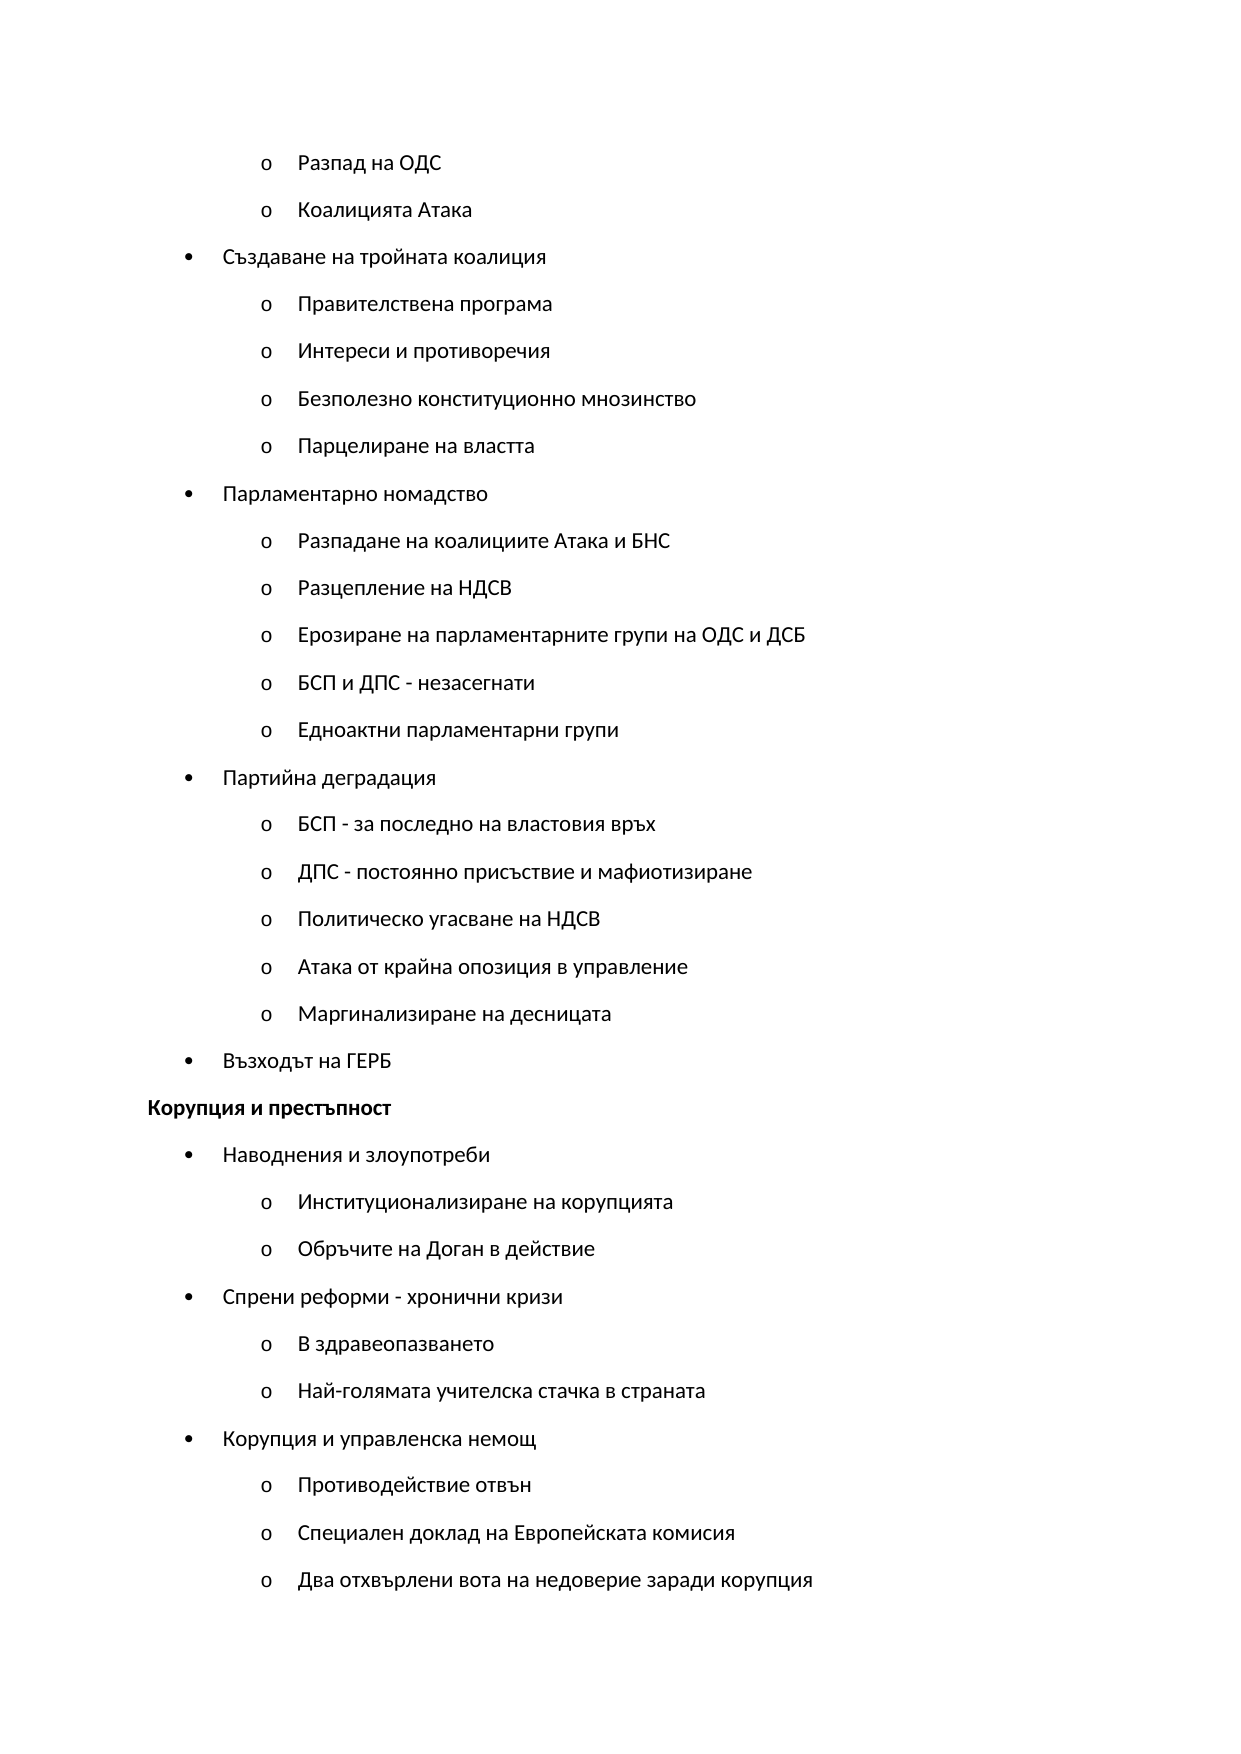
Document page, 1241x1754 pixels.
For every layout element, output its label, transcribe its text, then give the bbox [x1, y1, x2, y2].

list Противодействие отвън [260, 1471, 1093, 1499]
list Специален доклад на Европейската комисия [260, 1518, 1093, 1546]
list Парцелиране на властта [260, 431, 1093, 460]
list Най-голямата учителска стачка в страната [260, 1376, 1093, 1405]
list Безполезно конституционно мнозинство [260, 384, 1093, 413]
list БСП и ДПС - незасегнати [260, 668, 1093, 696]
list Едноактни парламентарни групи [260, 715, 1093, 744]
list БСП - за последно на властовия връх [260, 809, 1093, 838]
list Разпадане на коалициите Атака и БНС [260, 526, 1093, 554]
list ДПС - постоянно присъствие и мафиотизиране [260, 857, 1093, 886]
list Спрени реформи - хронични кризи [185, 1282, 1093, 1310]
list Разцепление на НДСВ [260, 573, 1093, 602]
list Обръчите на Доган в действие [260, 1234, 1093, 1263]
list В здравеопазването [260, 1329, 1093, 1357]
list Интереси и противоречия [260, 337, 1093, 365]
list Разпад на ОДС [260, 148, 1093, 176]
list Маргинализиране на десницата [260, 999, 1093, 1028]
list Институционализиране на корупцията [260, 1187, 1093, 1216]
list Корупция и управленска немощ [185, 1424, 1093, 1452]
list Два отхвърлени вота на недоверие заради корупция [260, 1565, 1093, 1594]
list Коалицията Атака [260, 195, 1093, 223]
list Политическо угасване на НДСВ [260, 904, 1093, 933]
list Атака от крайна опозиция в управление [260, 952, 1093, 980]
list Възходът на ГЕРБ [185, 1047, 1093, 1074]
list Наводнения и злоупотреби [185, 1140, 1093, 1168]
list Правителствена програма [260, 289, 1093, 318]
text Корупция и престъпност [148, 1093, 1093, 1121]
list Създаване на тройната коалиция [185, 242, 1093, 270]
list Парламентарно номадство [185, 479, 1093, 507]
list Ерозиране на парламентарните групи на ОДС и ДСБ [260, 621, 1093, 649]
list Партийна деградация [185, 763, 1093, 791]
